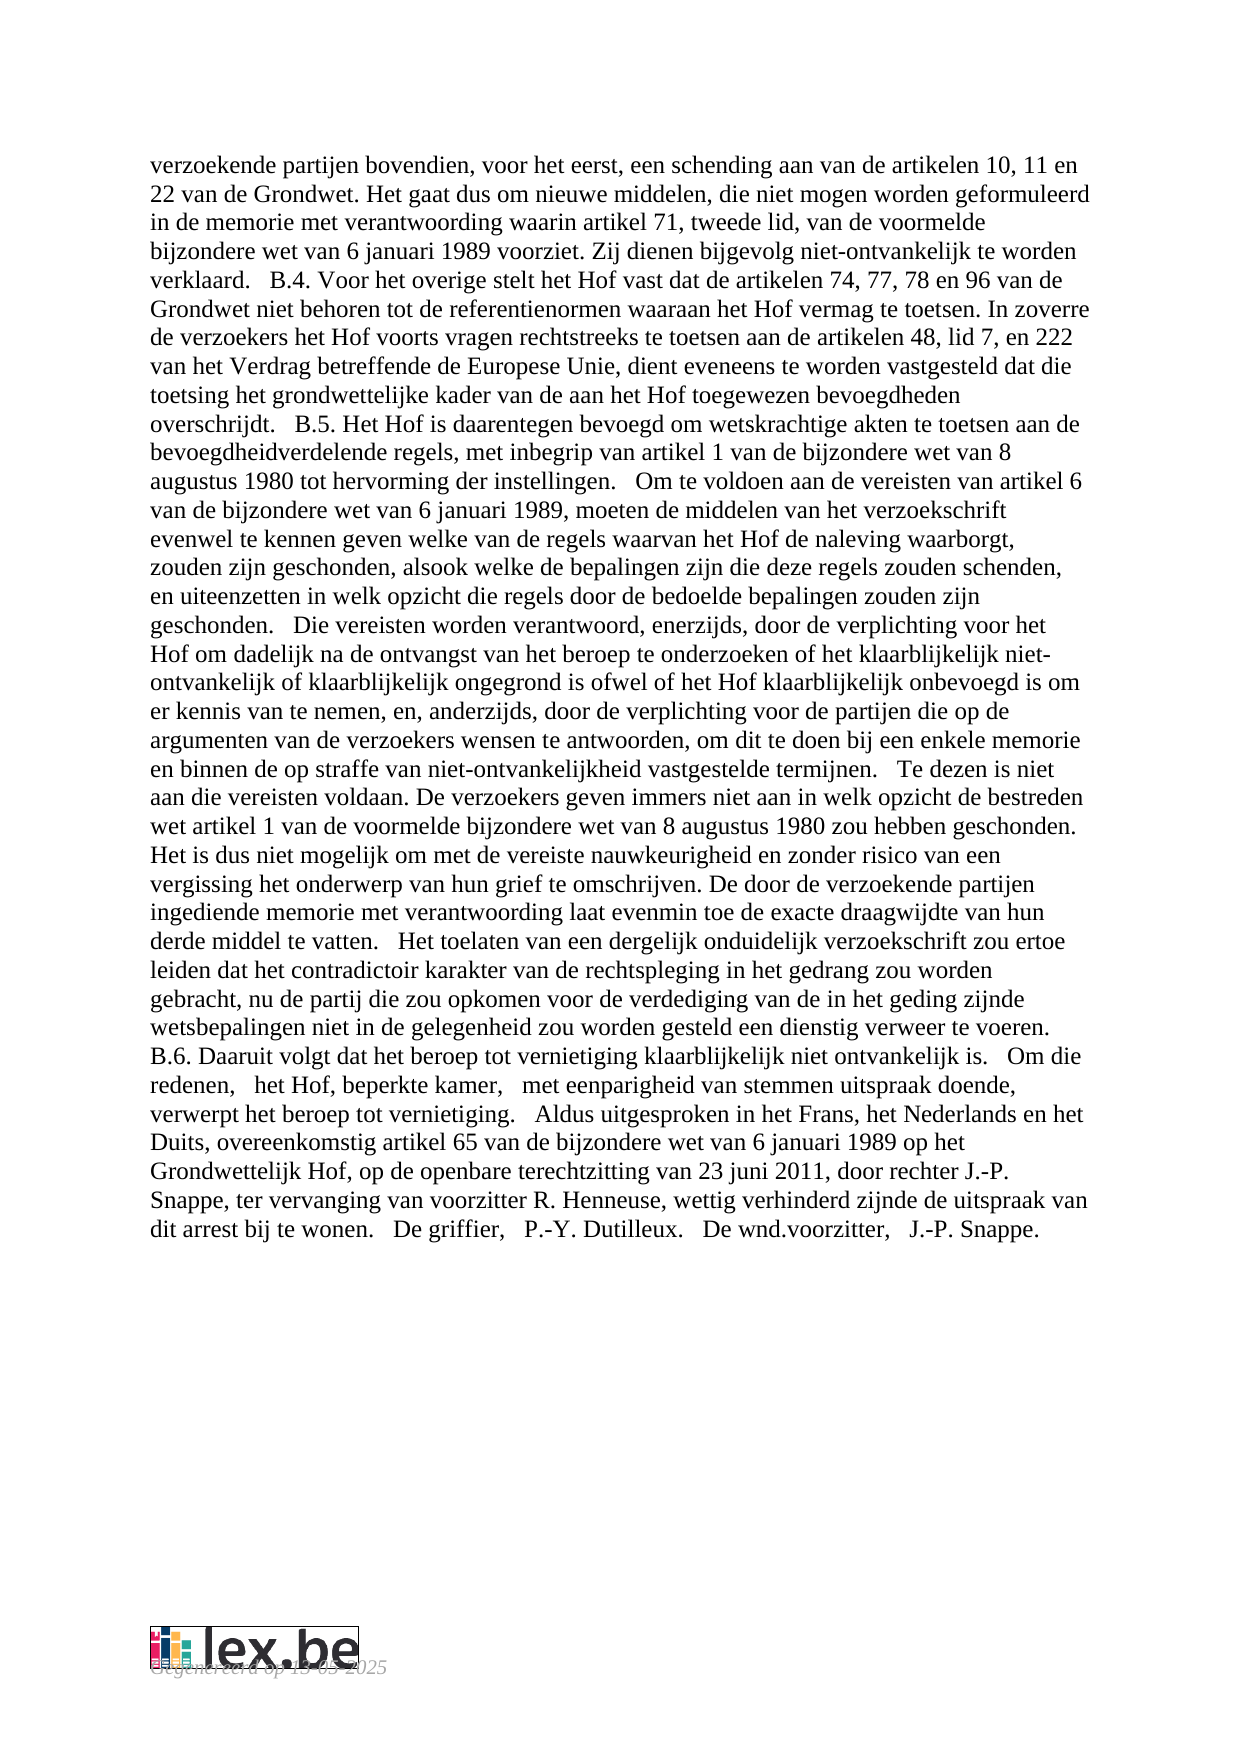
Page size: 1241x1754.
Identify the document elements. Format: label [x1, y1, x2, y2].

text [150, 150, 1090, 1242]
picture [151, 1627, 358, 1668]
